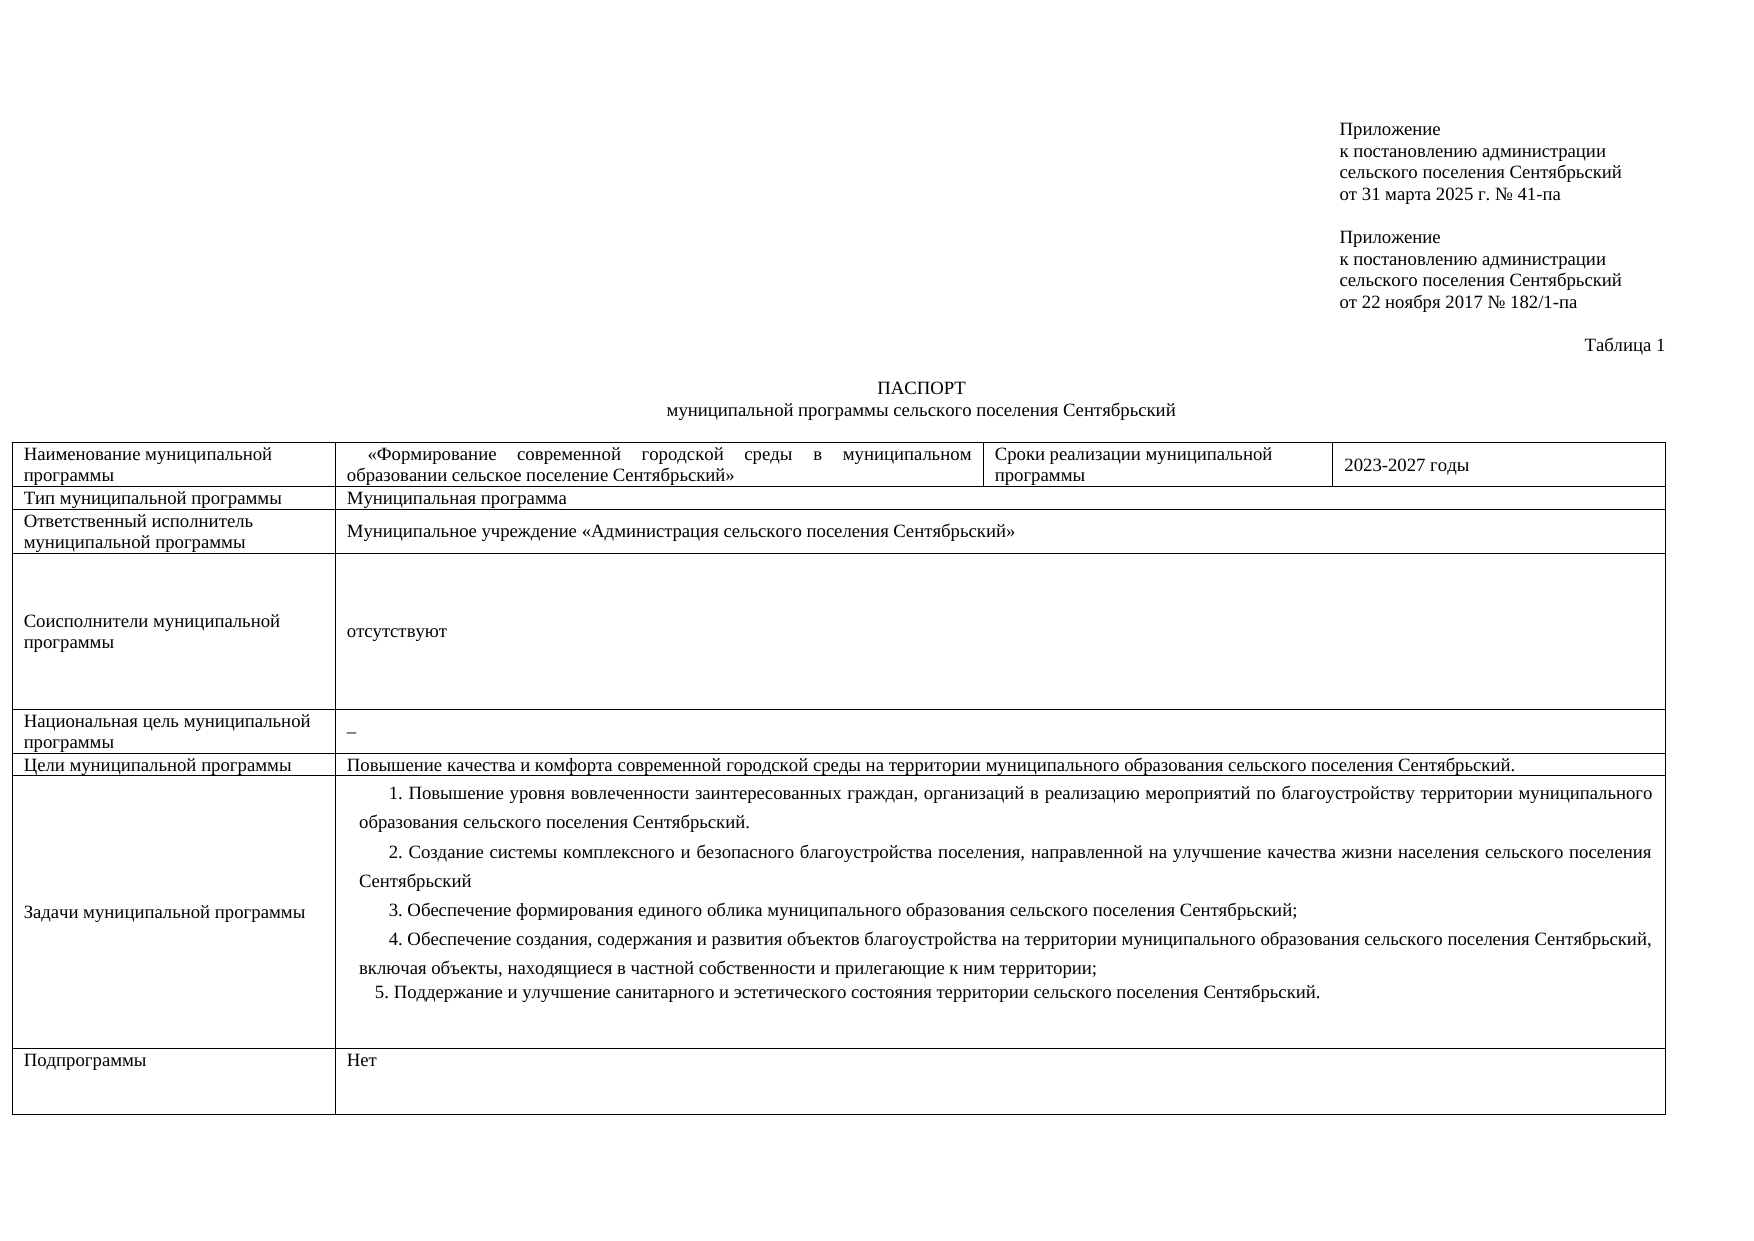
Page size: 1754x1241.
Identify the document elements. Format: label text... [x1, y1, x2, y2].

text муниципальной программы сельского поселения Сентябрьский [177, 398, 1665, 420]
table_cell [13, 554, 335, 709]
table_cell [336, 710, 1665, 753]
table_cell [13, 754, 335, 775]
text от 31 марта 2025 г. № 41-па [177, 183, 1665, 204]
text к постановлению администрации [177, 140, 1665, 161]
text сельского поселения Сентябрьский [177, 269, 1665, 291]
text ПАСПОРТ [177, 377, 1665, 398]
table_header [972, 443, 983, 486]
text Приложение [177, 226, 1665, 248]
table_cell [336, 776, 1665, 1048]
text Приложение [177, 118, 1665, 140]
text к постановлению администрации [177, 248, 1665, 269]
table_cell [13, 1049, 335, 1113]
text сельского поселения Сентябрьский [177, 161, 1665, 183]
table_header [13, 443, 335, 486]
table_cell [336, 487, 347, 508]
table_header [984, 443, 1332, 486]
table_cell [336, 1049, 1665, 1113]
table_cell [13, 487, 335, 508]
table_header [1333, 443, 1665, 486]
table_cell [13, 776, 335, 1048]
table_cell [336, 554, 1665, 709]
text от 22 ноября 2017 № 182/1-па [177, 291, 1665, 312]
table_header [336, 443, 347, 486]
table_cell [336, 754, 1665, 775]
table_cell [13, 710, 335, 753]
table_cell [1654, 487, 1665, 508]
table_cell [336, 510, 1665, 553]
text Таблица 1 [177, 334, 1665, 355]
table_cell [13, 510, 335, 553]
